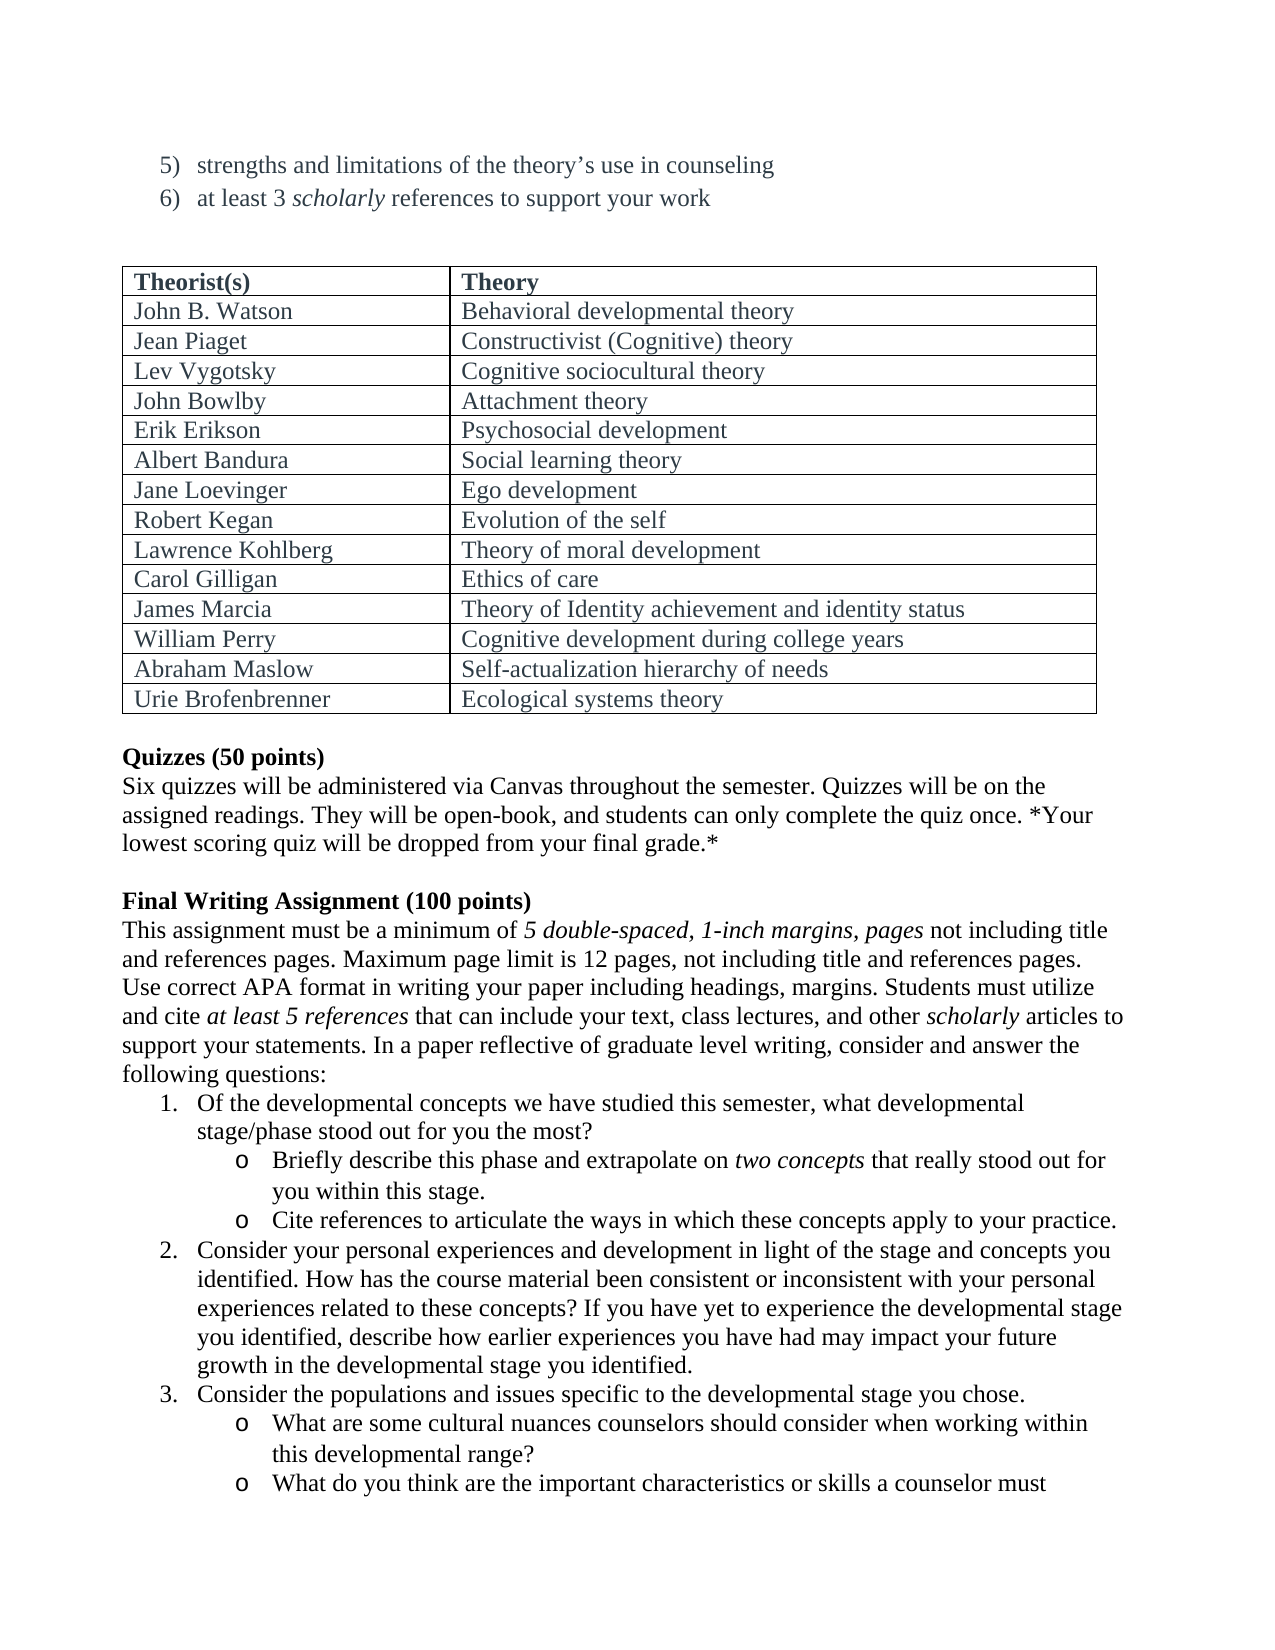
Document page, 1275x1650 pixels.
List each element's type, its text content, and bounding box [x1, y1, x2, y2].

table_cell Self-actualization hierarchy of needs [451, 654, 1096, 683]
list Consider the populations and issues specific to the developmental stage you chose. [159, 1379, 1125, 1408]
table_cell Robert Kegan [123, 505, 449, 534]
table_cell Social learning theory [451, 445, 1096, 474]
list Six quizzes will be administered via Canvas throughout the semester. Quizzes will be on the assigned readings. They will be open-book, and students can only complete the quiz once. *Your lowest scoring quiz will be dropped from your final grade.* [122, 771, 1125, 857]
table_cell Urie Brofenbrenner [123, 684, 449, 712]
table_cell Carol Gilligan [123, 565, 449, 593]
list Briefly describe this phase and extrapolate on two concepts that really stood out for you within this stage. [234, 1145, 1125, 1205]
table_cell Cognitive development during college years [451, 624, 1096, 653]
list at least 3 scholarly references to support your work [159, 183, 1125, 212]
table_cell John B. Watson [123, 296, 449, 325]
list Cite references to articulate the ways in which these concepts apply to your practice. [234, 1205, 1125, 1236]
table_cell Behavioral developmental theory [451, 296, 1096, 325]
list Consider your personal experiences and development in light of the stage and concepts you identified. How has the course material been consistent or inconsistent with your personal experiences related to these concepts? If you have yet to experience the developmental stage you identified, describe how earlier experiences you have had may impact your future growth in the developmental stage you identified. [159, 1236, 1125, 1379]
list What are some cultural nuances counselors should consider when working within this developmental range? [234, 1408, 1125, 1468]
list Quizzes (50 points) [122, 742, 1125, 771]
table_cell Theory of Identity achievement and identity status [451, 594, 1096, 623]
text Final Writing Assignment (100 points) [122, 886, 1125, 915]
list Of the developmental concepts we have studied this semester, what developmental stage/phase stood out for you the most? [159, 1088, 1125, 1145]
table_cell Ecological systems theory [451, 684, 1096, 712]
table_cell Ethics of care [451, 565, 1096, 593]
table_cell William Perry [123, 624, 449, 653]
table_cell Jean Piaget [123, 326, 449, 355]
table_header Theory [451, 267, 1096, 295]
table_cell Lawrence Kohlberg [123, 535, 449, 563]
table_cell Erik Erikson [123, 416, 449, 444]
table_cell Albert Bandura [123, 445, 449, 474]
table_cell Abraham Maslow [123, 654, 449, 683]
table_cell Psychosocial development [451, 416, 1096, 444]
table_cell Lev Vygotsky [123, 356, 449, 385]
table_cell Evolution of the self [451, 505, 1096, 534]
table_cell Ego development [451, 475, 1096, 504]
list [234, 1468, 1125, 1498]
table_cell James Marcia [123, 594, 449, 623]
table_cell John Bowlby [123, 386, 449, 414]
table_cell Jane Loevinger [123, 475, 449, 504]
table_cell Cognitive sociocultural theory [451, 356, 1096, 385]
table_cell Constructivist (Cognitive) theory [451, 326, 1096, 355]
list strengths and limitations of the theory’s use in counseling [159, 150, 1125, 179]
table_cell Attachment theory [451, 386, 1096, 414]
table_cell Theory of moral development [451, 535, 1096, 563]
table_header Theorist(s) [123, 267, 449, 295]
text This assignment must be a minimum of 5 double-spaced, 1-inch margins, pages not including title and references pages. Maximum page limit is 12 pages, not including title and references pages. Use correct APA format in writing your paper including headings, margins. Students must utilize and cite at least 5 references that can include your text, class lectures, and other scholarly articles to support your statements. In a paper reflective of graduate level writing, consider and answer the following questions: [122, 915, 1125, 1087]
